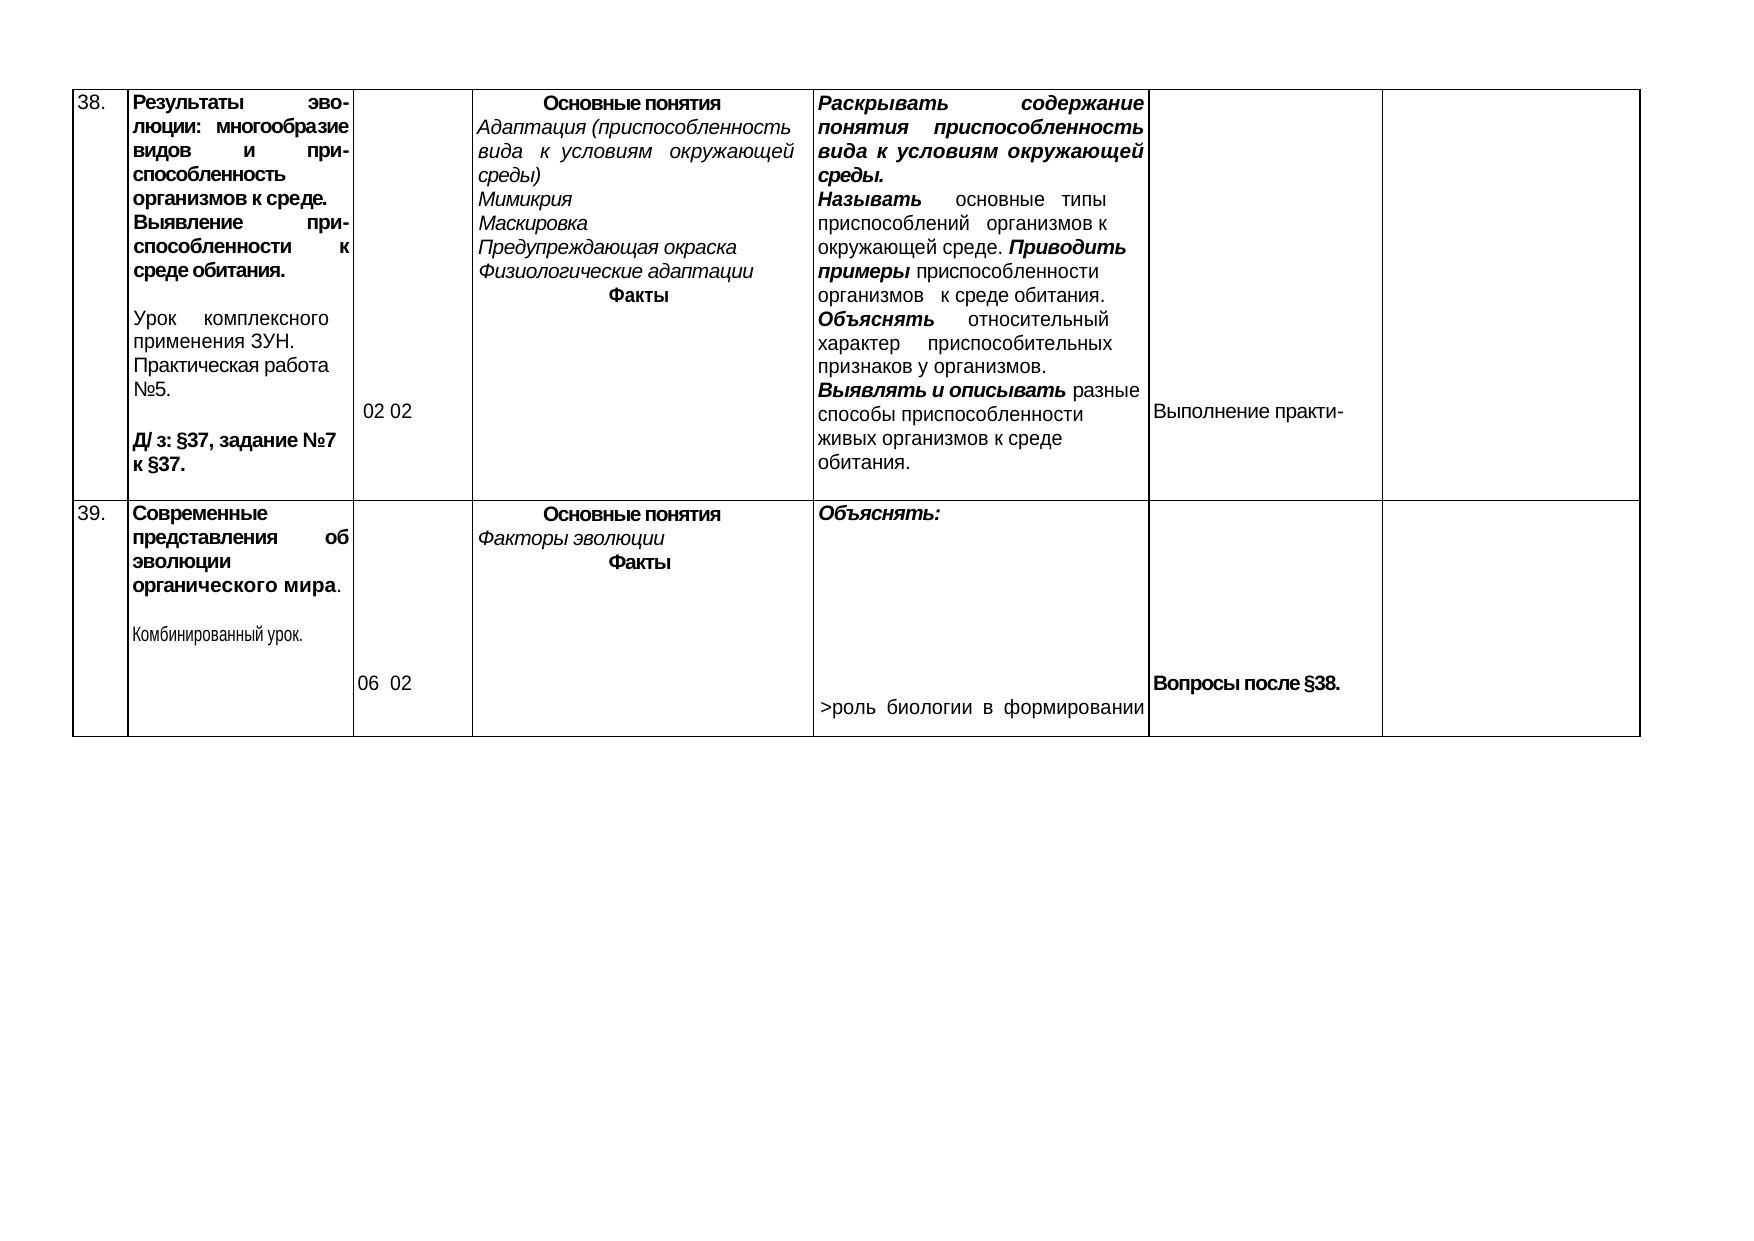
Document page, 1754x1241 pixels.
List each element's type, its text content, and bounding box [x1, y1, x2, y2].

table_cell Основные понятия Факторы эволюции Факты Современные представления об эволюции органического мира, основанные на популяционном принципе. [473, 501, 813, 736]
table_cell [1383, 90, 1387, 499]
table_cell 39. [74, 501, 127, 736]
table_cell Основные понятия Адаптация (приспособленность вида к условиям окружающей среды) Мимикрия Маскировка Предупреждающая окраска Физиологические адаптации Факты Приспособительные особенности растений и животных. Многообразие адаптации. Закономерность Приспособленность организмов к условиям внешней среды -результат действия естественного отбора. [473, 90, 813, 499]
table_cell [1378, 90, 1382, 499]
table_cell [1383, 501, 1387, 736]
table_cell 38. [74, 90, 127, 499]
table_cell Объяснять: >роль биологии в формировании современной естественнонаучной картины мира; >сущность биологического процесса эволюции на современном уровне [814, 501, 1148, 736]
table_cell Раскрывать содержание понятия приспособленность вида к условиям окружающей среды. Называть основные типы приспособлений организмов к окружающей среде. Приводить примеры приспособленности организмов к среде обитания. Объяснять относительный характер приспособительных признаков у организмов. Выявлять и описывать разные способы приспособленности живых организмов к среде обитания. Выявлять относительность приспособлений. [814, 90, 1148, 499]
table_cell Результаты эволюции: многообразие видов и приспособленность организмов к среде. Выявление приспособленности к среде обитания. Урок комплексного применения ЗУН. Практическая работа №5. Д/ з: §37, задание №7 к §37. [129, 90, 353, 499]
table_cell Современные представления об эволюции органического мира. Комбинированный урок. Д/з: §38. [129, 501, 353, 736]
